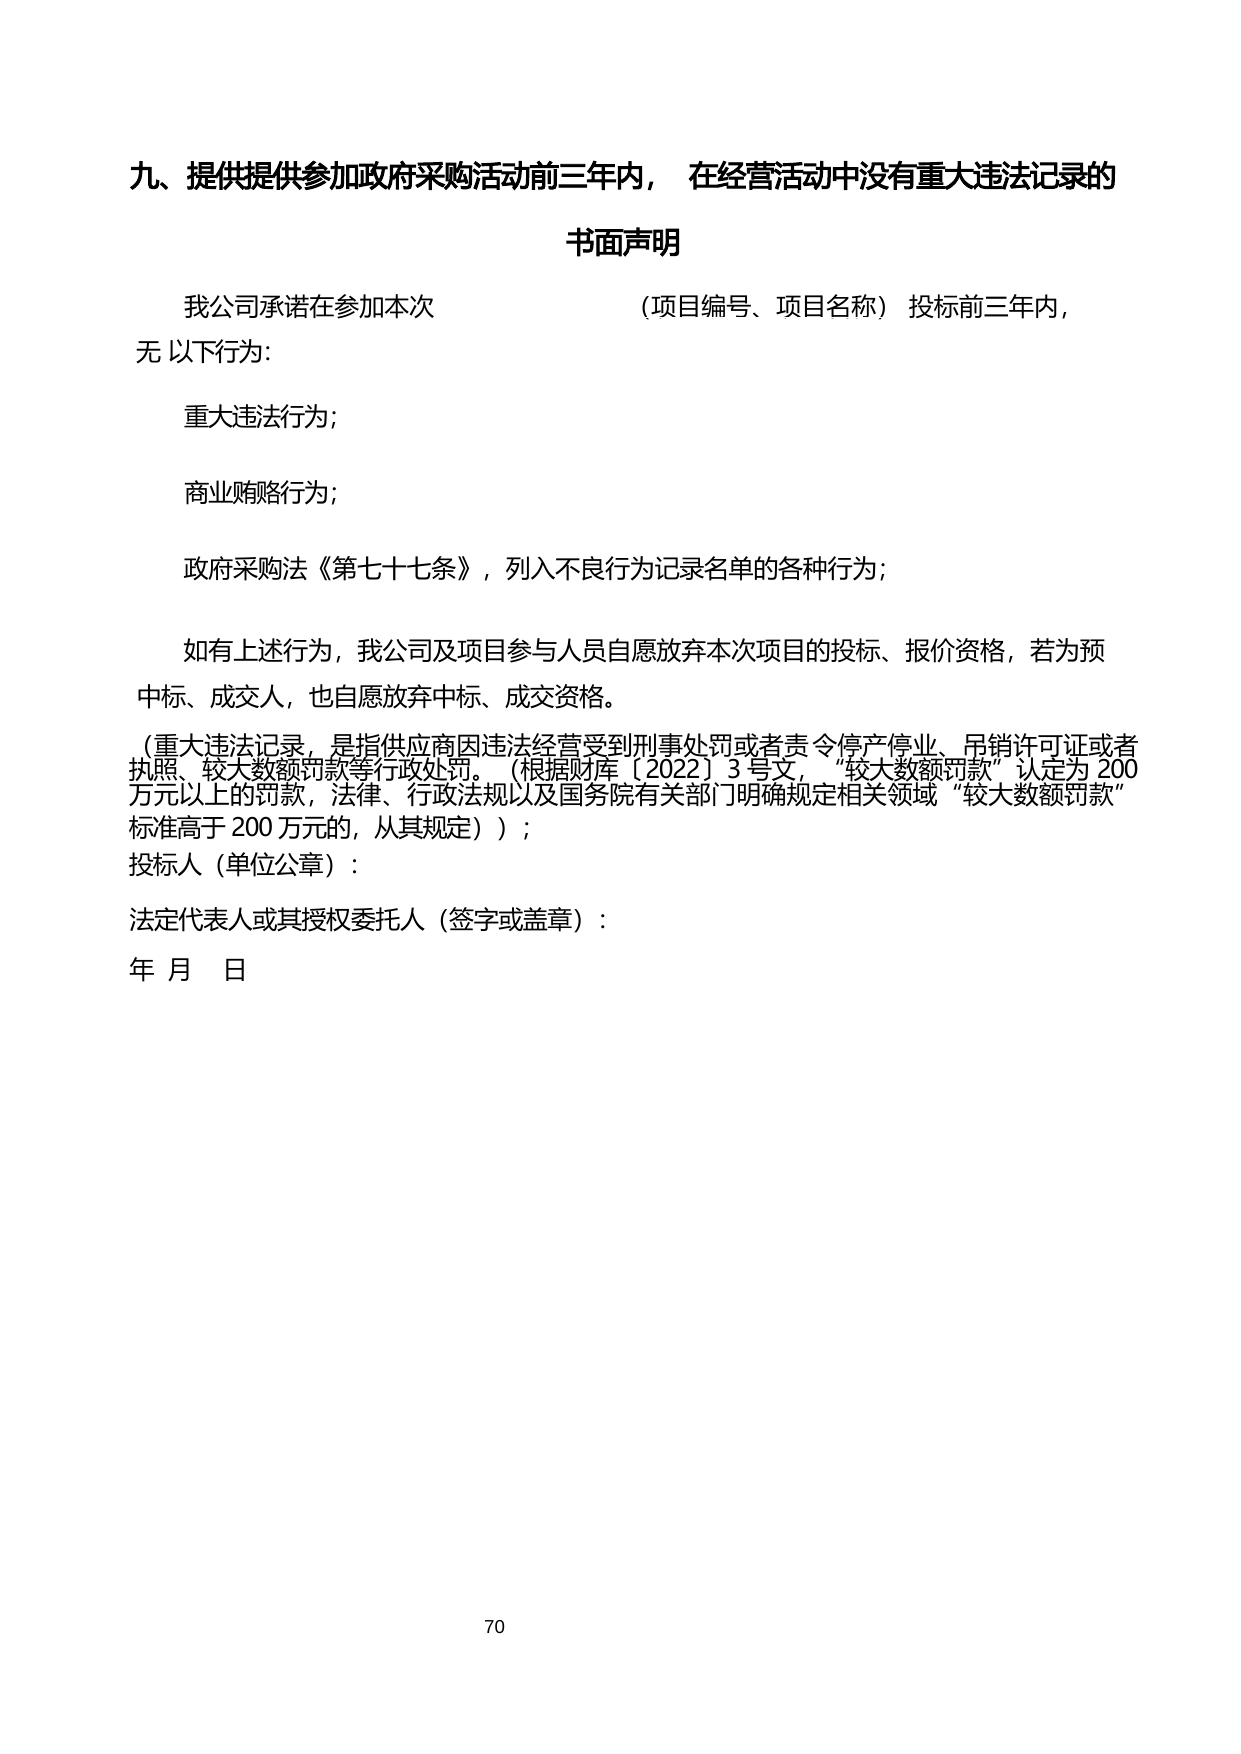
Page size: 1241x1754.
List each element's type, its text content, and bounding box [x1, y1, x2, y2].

text 法定代表人或其授权委托人（签字或盖章）：年 月 日 [129, 902, 622, 985]
text 重大违法行为； [184, 404, 1140, 430]
text 我公司承诺在参加本次 （项目编号、项目名称） 投标前三年内，无 以下行为： [136, 288, 1107, 367]
text 商业贿赂行为； [184, 481, 1140, 506]
text 标准高于200万元的，从其规定））；投标人（单位公章）： [128, 810, 559, 880]
text 书面声明 [566, 228, 1140, 258]
text （重大违法记录，是指供应商因违法经营受到刑事处罚或者责令停产停业、吊销许可证或者执照、较大数额罚款等行政处罚。（根据财库〔2022〕3号文，“较大数额罚款”认定为200万元以上的罚款，法律、行政法规以及国务院有关部门明确规定相关领域“较大数额罚款” [128, 734, 1140, 810]
text 如有上述行为，我公司及项目参与人员自愿放弃本次项目的投标、报价资格，若为预 中标、成交人，也自愿放弃中标、成交资格。 [136, 633, 1107, 712]
text 政府采购法《第七十七条》，列入不良行为记录名单的各种行为； [183, 557, 1140, 583]
text 九、提供提供参加政府采购活动前三年内， 在经营活动中没有重大违法记录的 [130, 162, 1140, 192]
